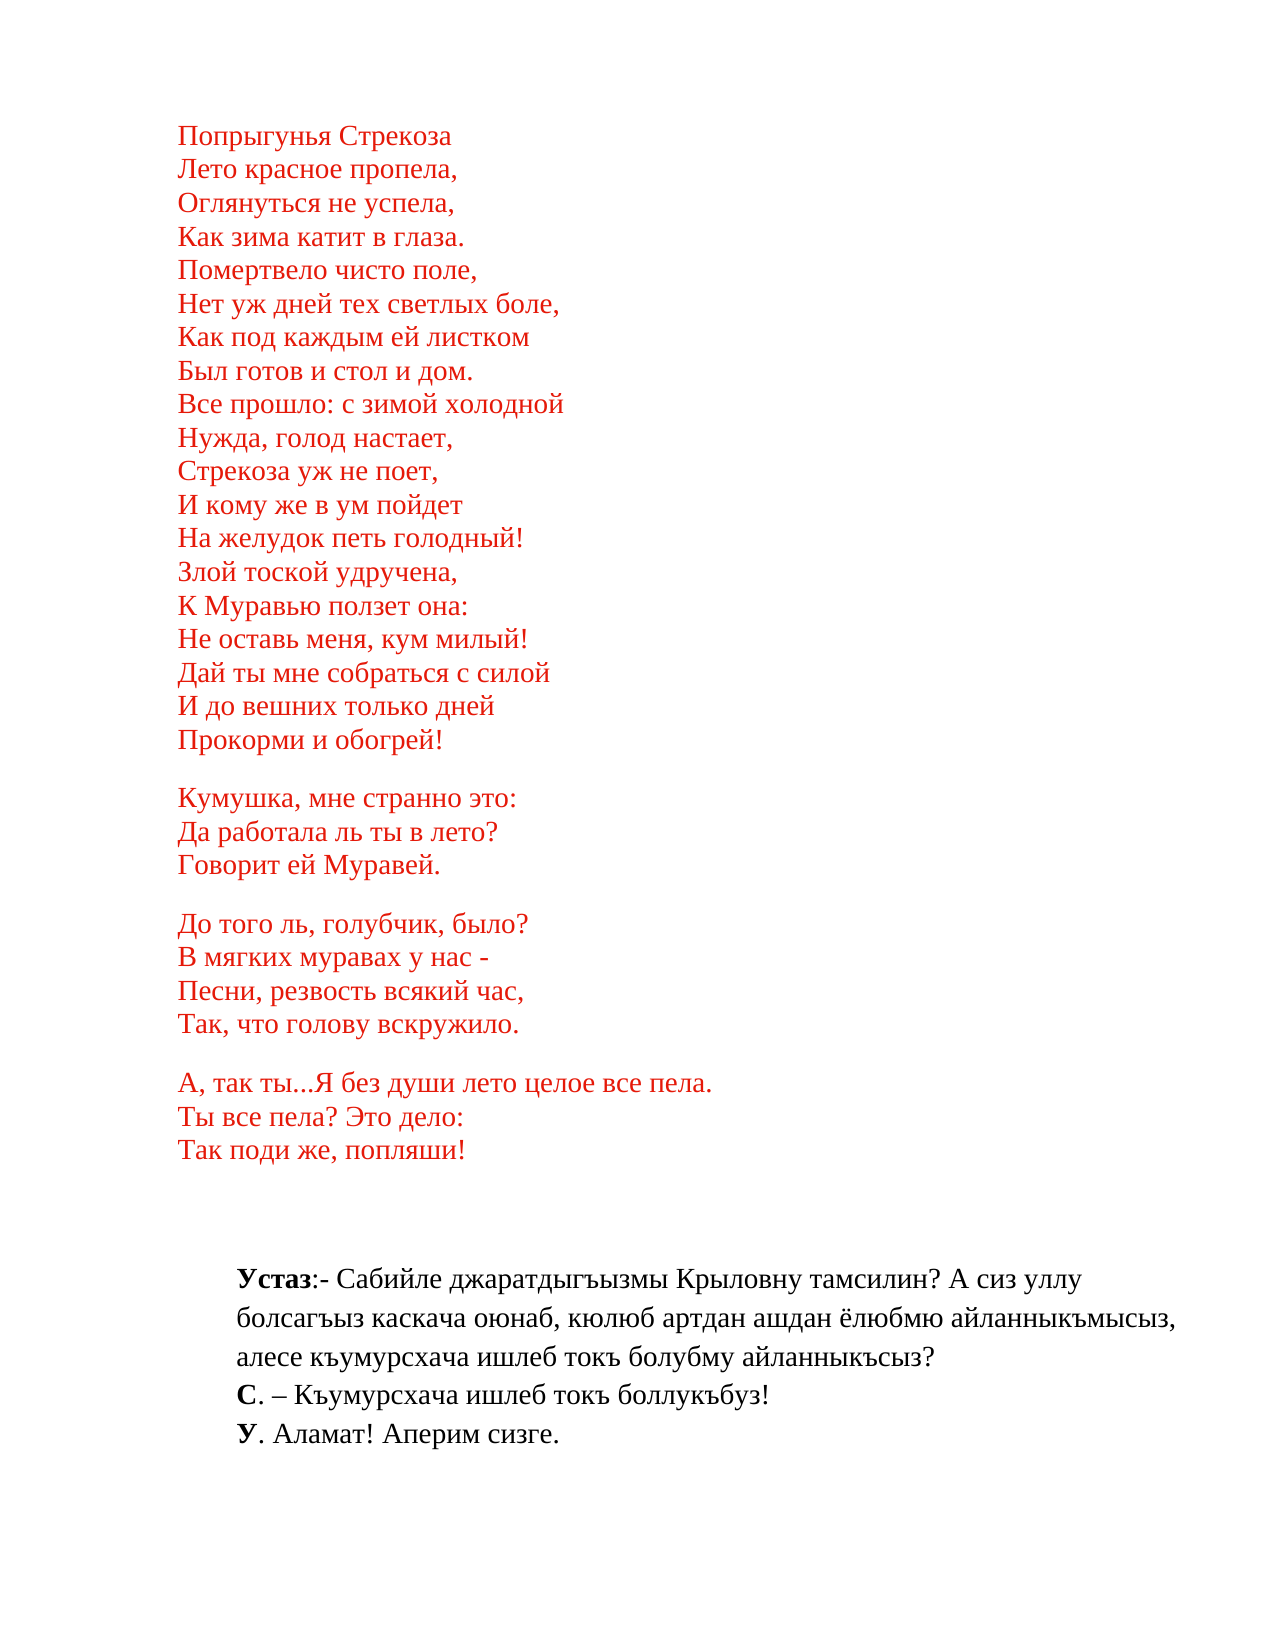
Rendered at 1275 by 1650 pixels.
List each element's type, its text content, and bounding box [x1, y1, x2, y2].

text Кумушка, мне странно это: Да работала ль ты в лето? Говорит ей Муравей. [177, 780, 1186, 881]
text Ты все пела? Это дело: Так поди же, попляши! [177, 1099, 1186, 1166]
text С. – Къумурсхача ишлеб токъ боллукъбуз! [236, 1377, 1186, 1411]
text До того ль, голубчик, было? В мягких муравах у нас - Песни, резвость всякий час, Так, что голову вскружило. [177, 906, 1186, 1040]
text У. Аламат! Аперим сизге. [236, 1416, 1186, 1449]
text Все прошло: с зимой холодной Нужда, голод настает, Стрекоза уж не поет, И кому же в ум пойдет На желудок петь голодный! Злой тоской удручена, К Муравью ползет она: Не оставь меня, кум милый! Дай ты мне собраться с силой И до вешних только дней Прокорми и обогрей! [177, 386, 1186, 755]
text Попрыгунья Стрекоза Лето красное пропела, Оглянуться не успела, Как зима катит в глаза. Помертвело чисто поле, Нет уж дней тех светлых боле, Как под каждым ей листком Был готов и стол и дом. [177, 118, 1186, 386]
text Устаз:- Сабийле джаратдыгъызмы Крыловну тамсилин? А сиз уллу болсагъыз каскача оюнаб, кюлюб артдан ашдан ёлюбмю айланныкъмысыз, алесе къумурсхача ишлеб токъ болубму айланныкъсыз? [236, 1262, 1186, 1372]
text А, так ты...Я без души лето целое все пела. [177, 1065, 1186, 1099]
